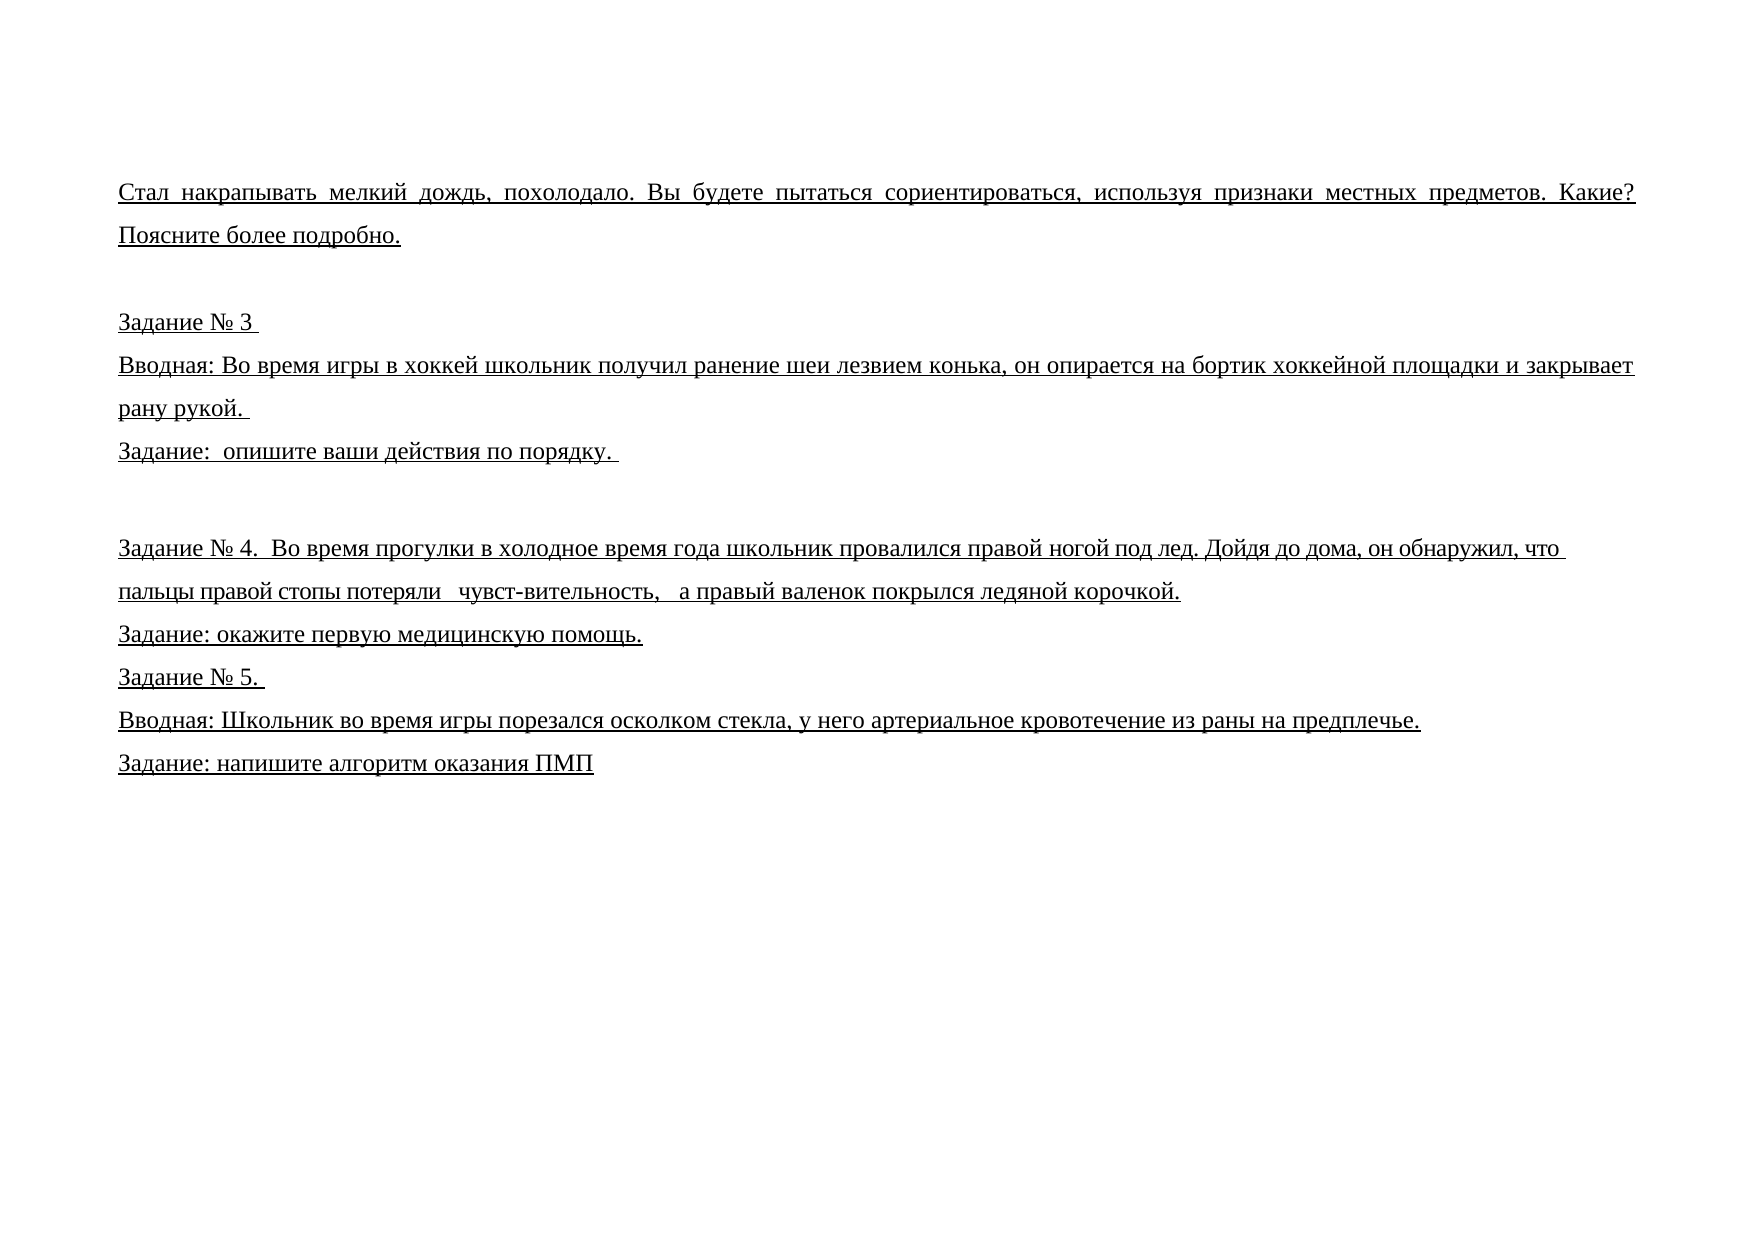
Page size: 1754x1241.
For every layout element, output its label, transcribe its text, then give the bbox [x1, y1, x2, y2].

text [118, 177, 1636, 202]
text Вводная: Во время игры в хоккей школьник получил ранение шеи лезвием конька, он опирается на бортик хоккейной площадки и закрывает рану рукой. [118, 350, 1636, 422]
text Задание: напишите алгоритм оказания ПМП [118, 748, 1636, 777]
text Задание № 5. [118, 662, 1636, 691]
text Задание № 3 [118, 307, 1636, 335]
text Задание: опишите ваши действия по порядку. [118, 436, 1636, 465]
text Задание: окажите первую медицинскую помощь. [118, 619, 1636, 648]
text Вводная: Школьник во время игры порезался осколком стекла, у него артериальное кровотечение из раны на предплечье. [118, 705, 1636, 734]
text Задание № 4. Во время прогулки в холодное время года школьник провалился правой ногой под лед. Дойдя до дома, он обнаружил, что пальцы правой стопы потеряли чувст-вительность, а правый валенок покрылся ледяной корочкой. [118, 533, 1636, 605]
